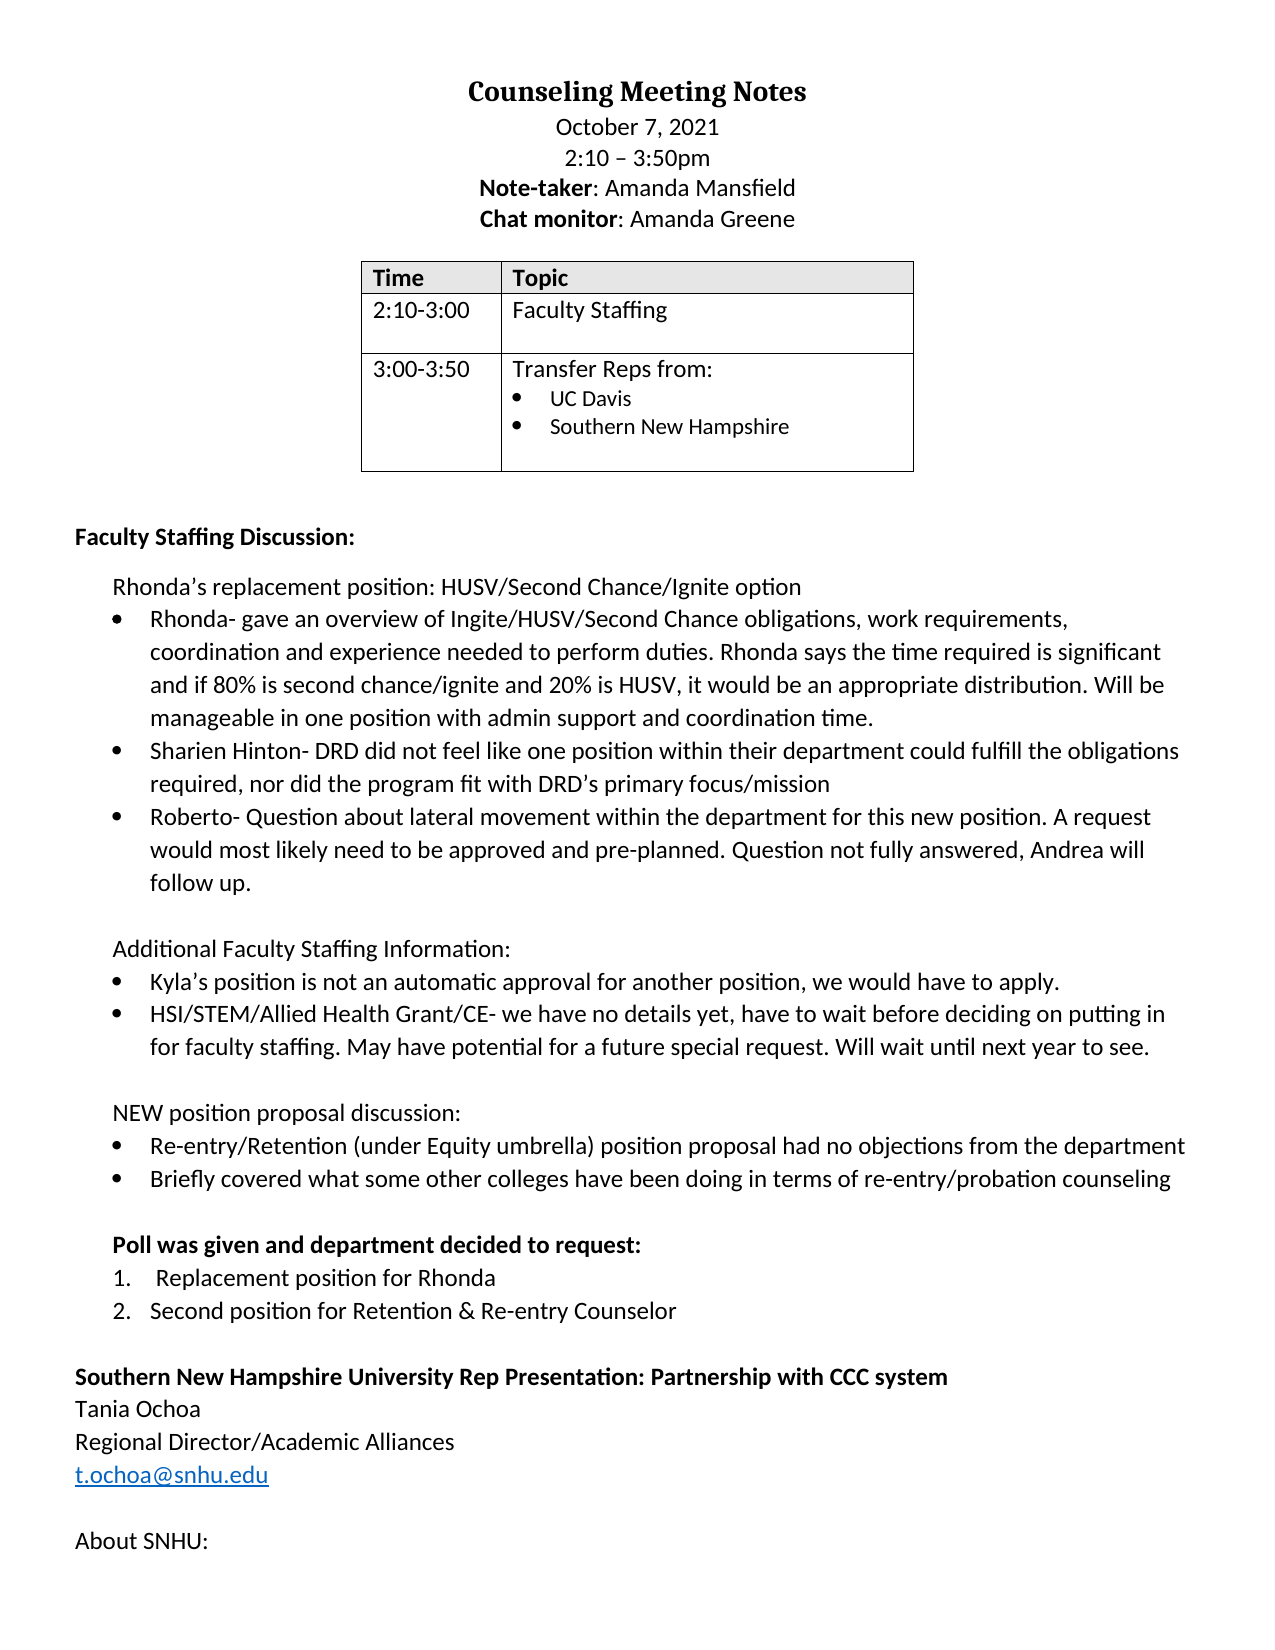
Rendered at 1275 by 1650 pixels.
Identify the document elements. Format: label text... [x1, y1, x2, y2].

text Poll was given and department decided to request: [75, 1229, 1200, 1259]
table_cell 3:00-3:50 [362, 354, 501, 471]
text October 7, 2021 [75, 111, 1200, 142]
list Rhonda- gave an overview of Ingite/HUSV/Second Chance obligations, work requirements, coordination and experience needed to perform duties. Rhonda says the time required is significant and if 80% is second chance/ignite and 20% is HUSV, it would be an appropriate distribution. Will be manageable in one position with admin support and coordination time. [112, 604, 1200, 733]
list Kyla’s position is not an automatic approval for another position, we would have to apply. [112, 966, 1200, 996]
list Briefly covered what some other colleges have been doing in terms of re-entry/probation counseling [112, 1163, 1200, 1194]
text Rhonda’s replacement position: HUSV/Second Chance/Ignite option [75, 571, 1200, 601]
text Faculty Staffing Discussion: [75, 521, 1200, 552]
text t.ochoa@snhu.edu [75, 1459, 1200, 1490]
text Southern New Hampshire University Rep Presentation: Partnership with CCC system [75, 1361, 1200, 1391]
text Additional Faculty Staffing Information: [75, 933, 1200, 963]
list Second position for Retention & Re-entry Counselor [112, 1295, 1200, 1325]
list Re-entry/Retention (under Equity umbrella) position proposal had no objections from the department [112, 1130, 1200, 1161]
text NEW position proposal discussion: [75, 1097, 1200, 1128]
text 2:10 – 3:50pm [75, 142, 1200, 172]
text Tania Ochoa [75, 1394, 1200, 1424]
list Replacement position for Rhonda [112, 1262, 1200, 1292]
list Sharien Hinton- DRD did not feel like one position within their department could fulfill the obligations required, nor did the program fit with DRD’s primary focus/mission [112, 735, 1200, 799]
table_cell Faculty Staffing [502, 294, 913, 352]
text Chat monitor: Amanda Greene [75, 203, 1200, 261]
table_header Topic [502, 262, 913, 293]
text Regional Director/Academic Alliances [75, 1427, 1200, 1457]
table_cell 2:10-3:00 [362, 294, 501, 352]
list HSI/STEM/Allied Health Grant/CE- we have no details yet, have to wait before deciding on putting in for faculty staffing. May have potential for a future special request. Will wait until next year to see. [112, 999, 1200, 1062]
text Counseling Meeting Notes [75, 75, 1200, 108]
list Roberto- Question about lateral movement within the department for this new position. A request would most likely need to be approved and pre-planned. Question not fully answered, Andrea will follow up. [112, 801, 1200, 897]
text Note-taker: Amanda Mansfield [75, 172, 1200, 203]
text About SNHU: [75, 1525, 1200, 1556]
table_cell Transfer Reps from: UC Davis Southern New Hampshire [502, 354, 913, 471]
table_header Time [362, 262, 501, 293]
